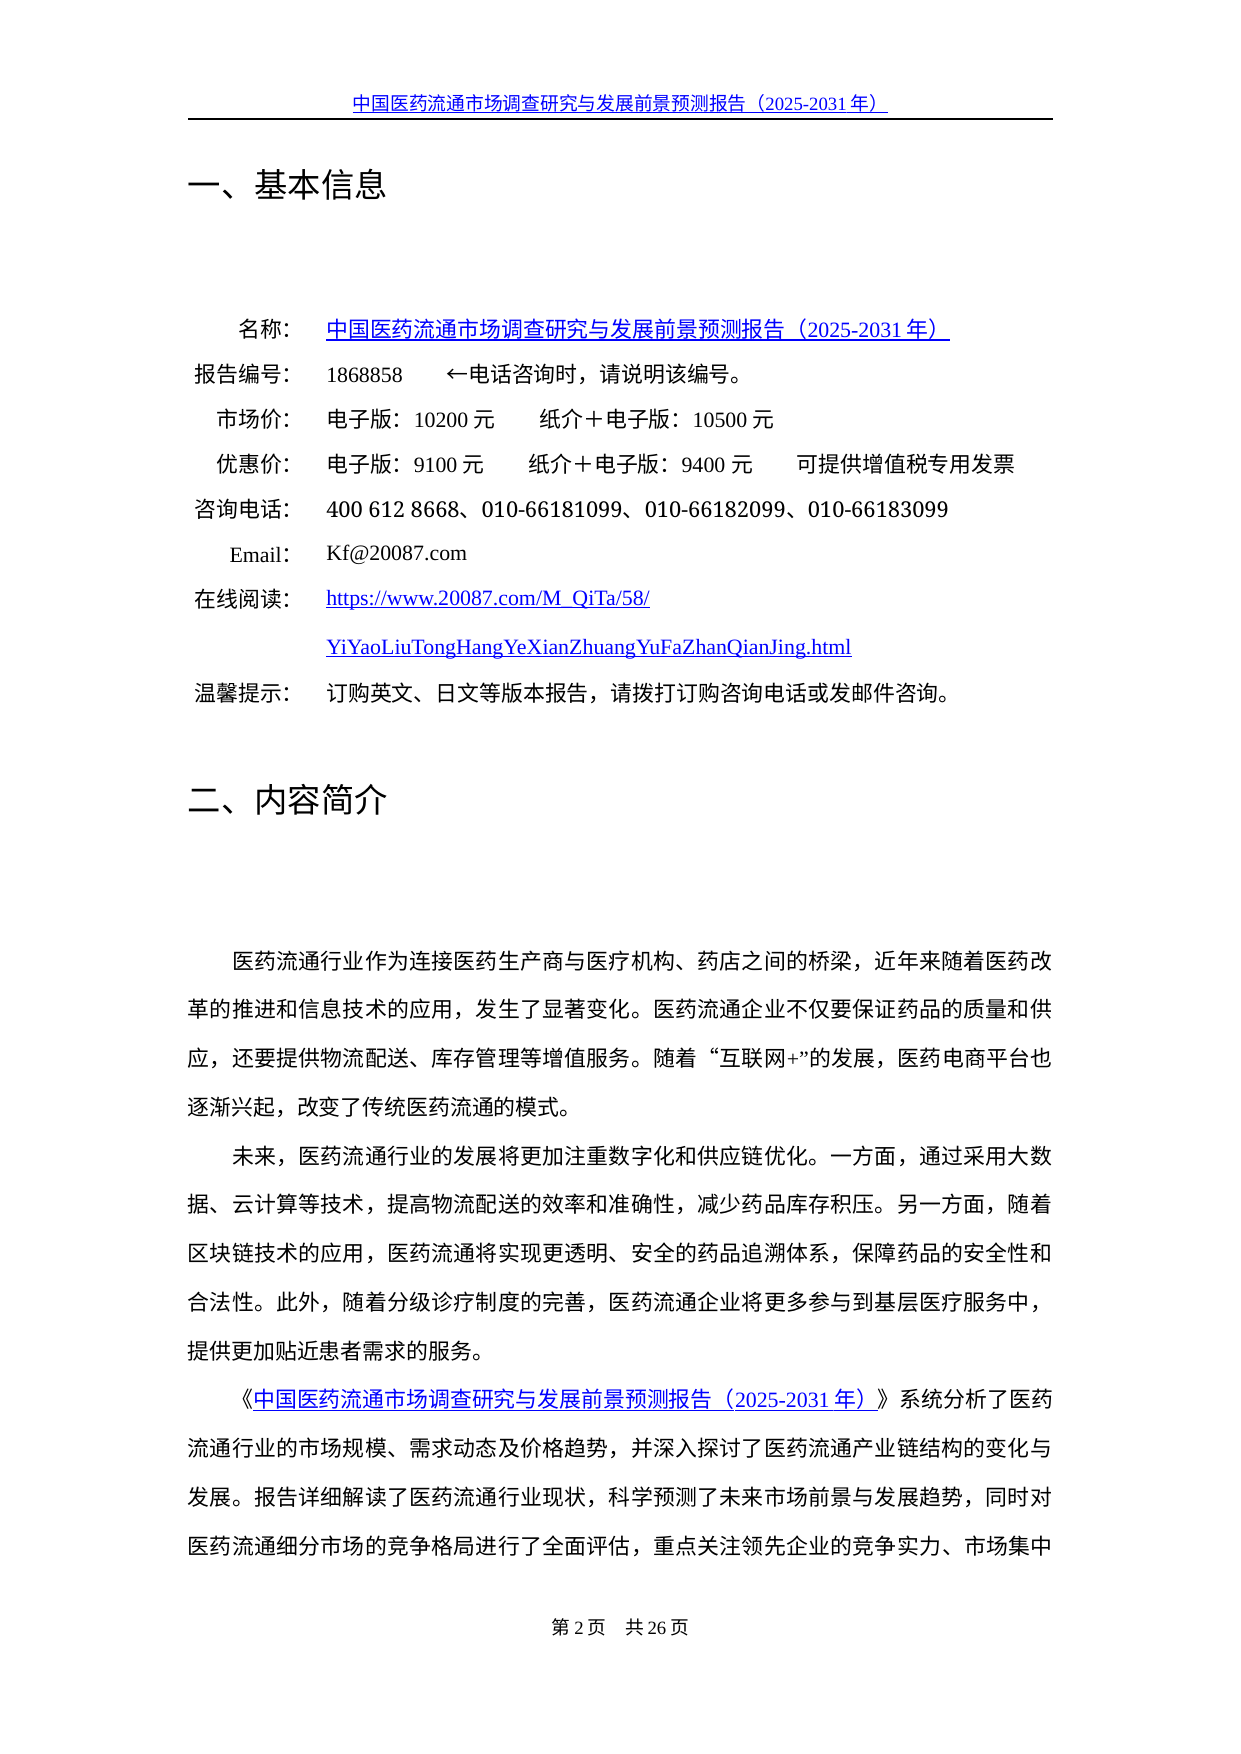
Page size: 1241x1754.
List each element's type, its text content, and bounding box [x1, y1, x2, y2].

table_cell 400 612 8668、010-66181099、010-66182099、010-66183099 [315, 492, 1073, 537]
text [187, 943, 1053, 1561]
table_cell 市场价： [167, 402, 315, 447]
title 二、内容简介 [187, 766, 1053, 831]
table_cell 电子版：9100 元 纸介＋电子版：9400 元 可提供增值税专用发票 [315, 447, 1073, 492]
table_cell 咨询电话： [167, 492, 315, 537]
table_cell 温馨提示： [167, 675, 315, 720]
table_cell Email： [167, 537, 315, 582]
table_header 名称： [167, 312, 315, 357]
table_cell 优惠价： [167, 447, 315, 492]
table_cell 1868858 ←电话咨询时，请说明该编号。 [315, 357, 1073, 402]
table_cell 在线阅读： [167, 582, 315, 675]
title 一、基本信息 [187, 150, 1053, 215]
table_cell 订购英文、日文等版本报告，请拨打订购咨询电话或发邮件咨询。 [315, 675, 1073, 720]
table_cell [315, 582, 1073, 675]
table_cell 报告编号： [167, 357, 315, 402]
table_cell Kf@20087.com [315, 537, 1073, 582]
table_cell 电子版：10200 元 纸介＋电子版：10500 元 [315, 402, 1073, 447]
table_header 中国医药流通市场调查研究与发展前景预测报告（2025-2031年） [315, 312, 1073, 357]
